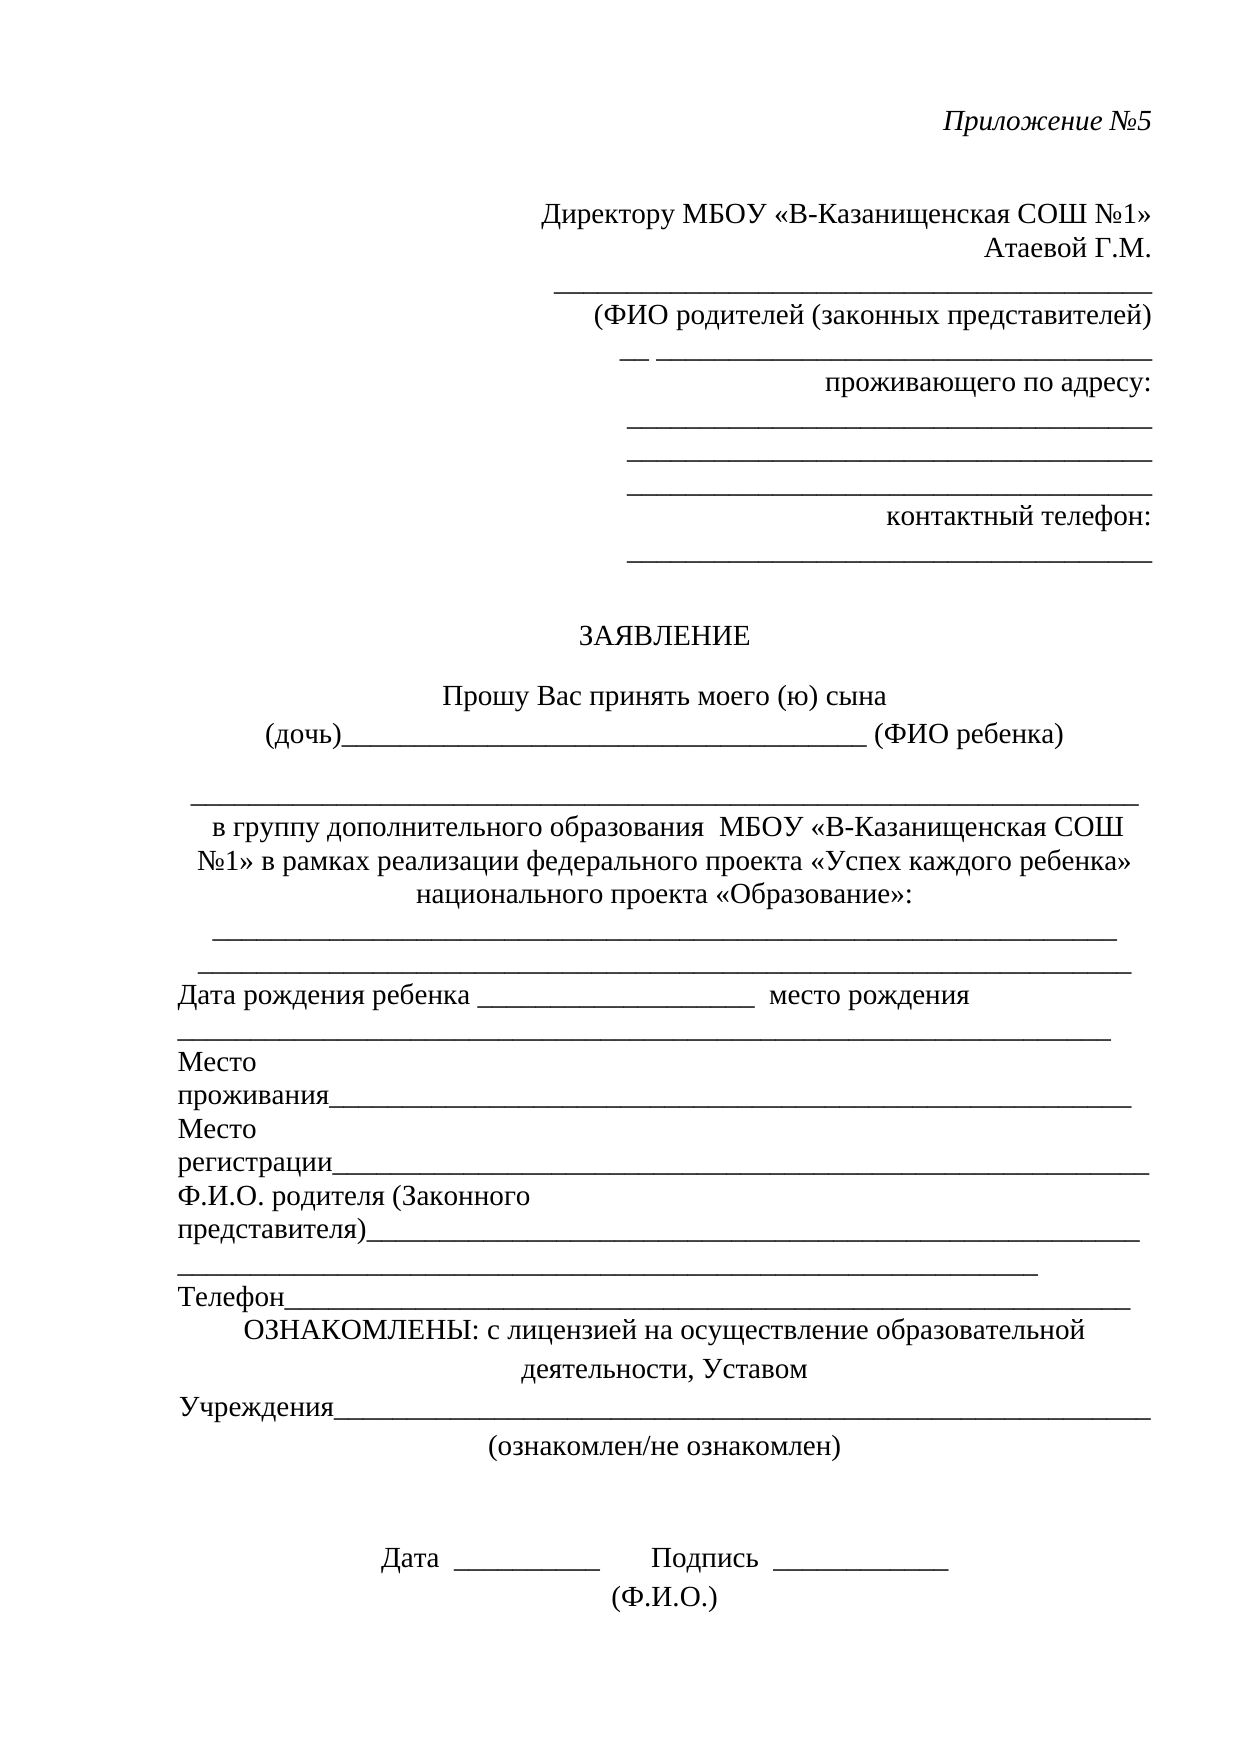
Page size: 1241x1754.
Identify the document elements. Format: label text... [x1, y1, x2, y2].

text _________________________________________________________________ [177, 776, 1152, 809]
text ЗАЯВЛЕНИЕ [177, 618, 1152, 652]
text ____________________________________ [177, 532, 1152, 565]
text Директору МБОУ «В-Казанищенская СОШ №1» [177, 196, 1152, 230]
text Атаевой Г.М. [177, 230, 1152, 263]
text Телефон__________________________________________________________ [177, 1279, 1152, 1312]
text Дата __________ Подпись ____________ (Ф.И.О.) [177, 1540, 1152, 1612]
text Дата рождения ребенка ___________________ место рождения ________________________________________________________________ Место проживания_______________________________________________________ Место регистрации________________________________________________________Ф.И.О. родителя (Законного представителя)________________________________________________________________________________________________________________ [177, 977, 1152, 1279]
text ____________________________________ ____________________________________ ____________________________________ [177, 398, 1152, 498]
text Прошу Вас принять моего (ю) сына (дочь)____________________________________ (ФИО ребенка) [177, 678, 1152, 750]
text контактный телефон: [177, 498, 1152, 532]
text ОЗНАКОМЛЕНЫ: с лицензией на осуществление образовательной деятельности, Уставом Учреждения________________________________________________________ (ознакомлен/не ознакомлен) [177, 1312, 1152, 1461]
text Приложение №5 [236, 103, 1152, 137]
text (ФИО родителей (законных представителей) [177, 297, 1152, 331]
text _________________________________________ [177, 263, 1152, 297]
text __ __________________________________ [177, 331, 1152, 364]
text проживающего по адресу: [177, 364, 1152, 398]
text в группу дополнительного образования МБОУ «В-Казанищенская СОШ №1» в рамках реализации федерального проекта «Успех каждого ребенка» национального проекта «Образование»: ______________________________________________________________ ________________________________________________________________ [177, 809, 1152, 977]
